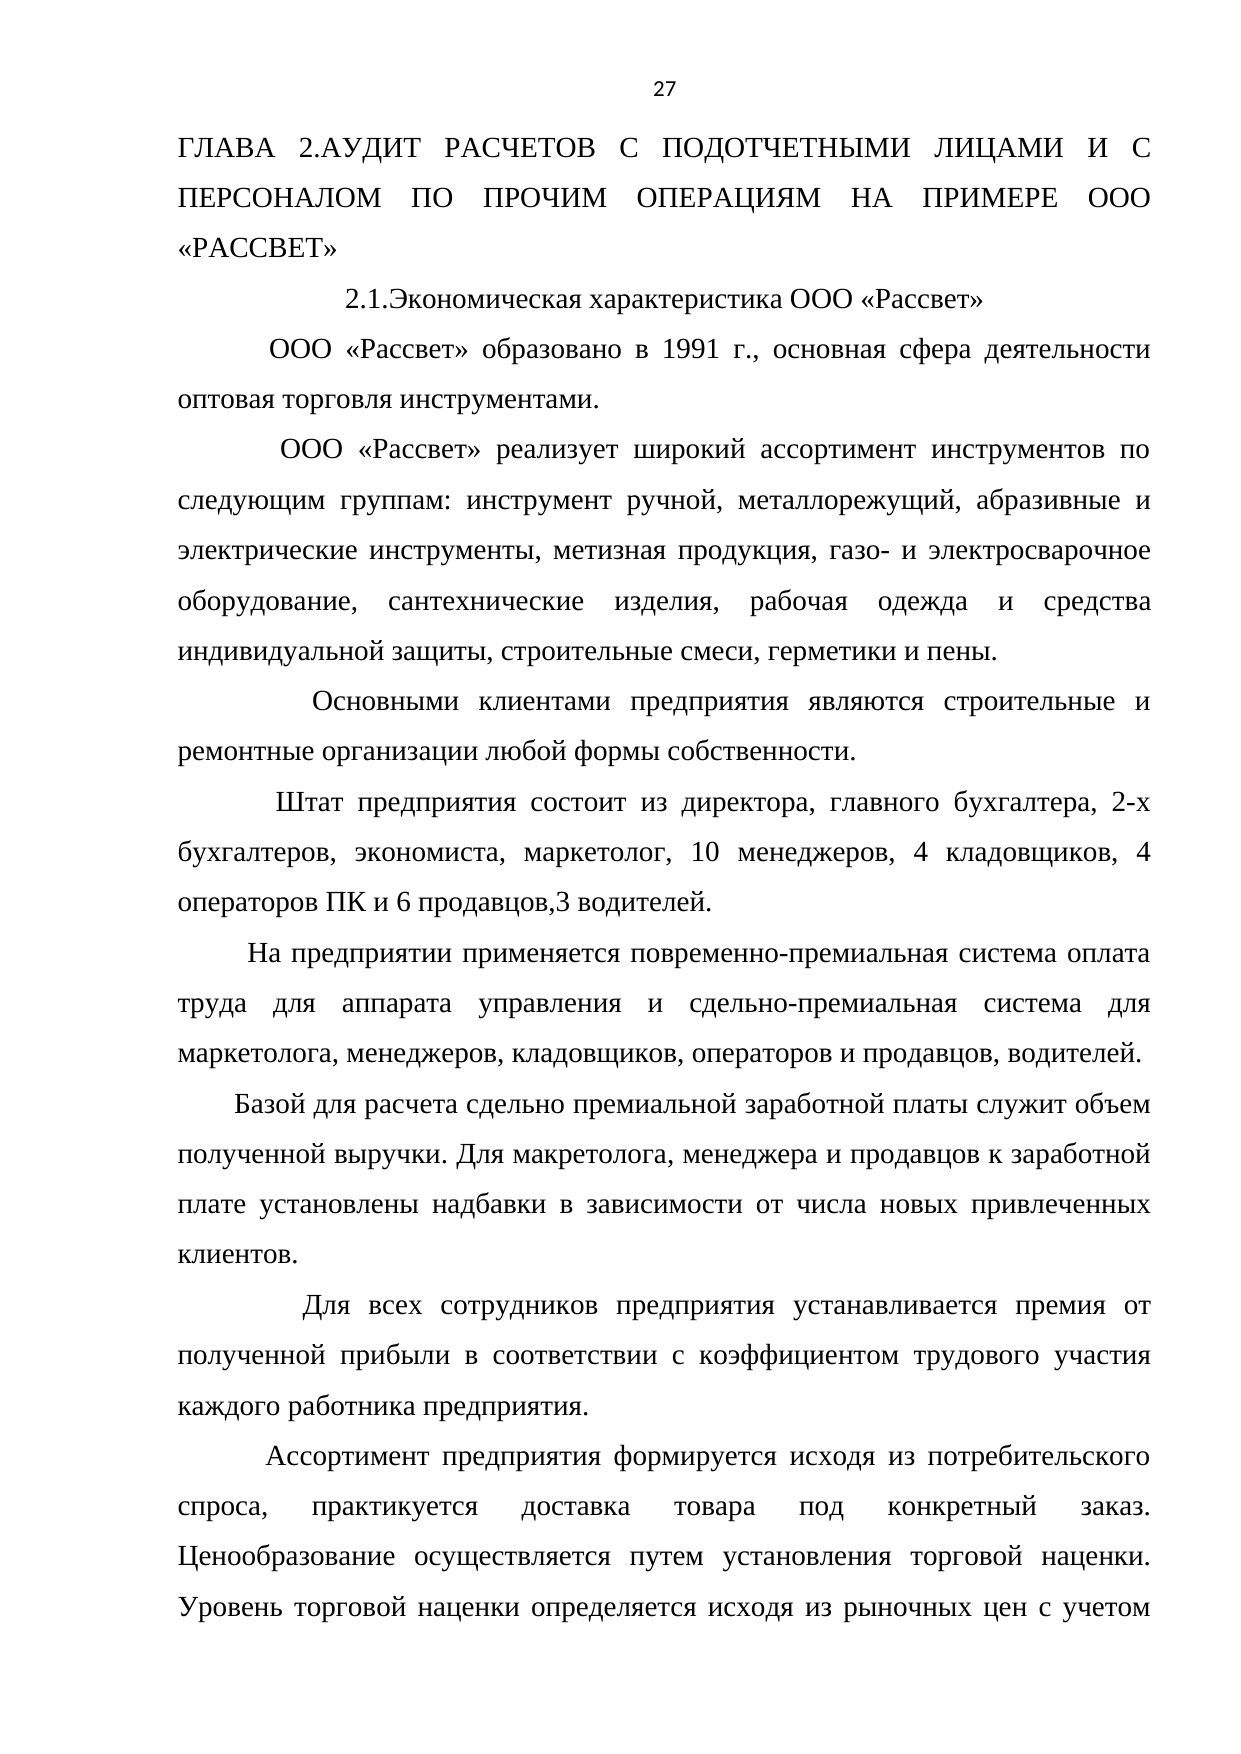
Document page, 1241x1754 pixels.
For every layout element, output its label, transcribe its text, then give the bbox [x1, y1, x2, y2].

text Основными клиентами предприятия являются строительные и ремонтные организации любой формы собственности. [177, 683, 1152, 767]
text ГЛАВА 2.АУДИТ РАСЧЕТОВ С ПОДОТЧЕТНЫМИ ЛИЦАМИ И С ПЕРСОНАЛОМ ПО ПРОЧИМ ОПЕРАЦИЯМ НА ПРИМЕРЕ ООО «РАССВЕТ» [177, 130, 1152, 264]
text ООО «Рассвет» образовано в 1991 г., основная сфера деятельности оптовая торговля инструментами. [177, 331, 1152, 415]
text 2.1.Экономическая характеристика ООО «Рассвет» [177, 281, 1152, 314]
text Штат предприятия состоит из директора, главного бухгалтера, 2-х бухгалтеров, экономиста, маркетолог, 10 менеджеров, 4 кладовщиков, 4 операторов ПК и 6 продавцов,3 водителей. [177, 784, 1152, 918]
text Базой для расчета сдельно премиальной заработной платы служит объем полученной выручки. Для макретолога, менеджера и продавцов к заработной плате установлены надбавки в зависимости от числа новых привлеченных клиентов. [177, 1086, 1152, 1270]
text Для всех сотрудников предприятия устанавливается премия от полученной прибыли в соответствии с коэффициентом трудового участия каждого работника предприятия. [177, 1287, 1152, 1421]
text На предприятии применяется повременно-премиальная система оплата труда для аппарата управления и сдельно-премиальная система для маркетолога, менеджеров, кладовщиков, операторов и продавцов, водителей. [177, 935, 1152, 1069]
text ООО «Рассвет» реализует широкий ассортимент инструментов по следующим группам: инструмент ручной, металлорежущий, абразивные и электрические инструменты, метизная продукция, газо- и электросварочное оборудование, сантехнические изделия, рабочая одежда и средства индивидуальной защиты, строительные смеси, герметики и пены. [177, 432, 1152, 666]
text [177, 1438, 1152, 1622]
